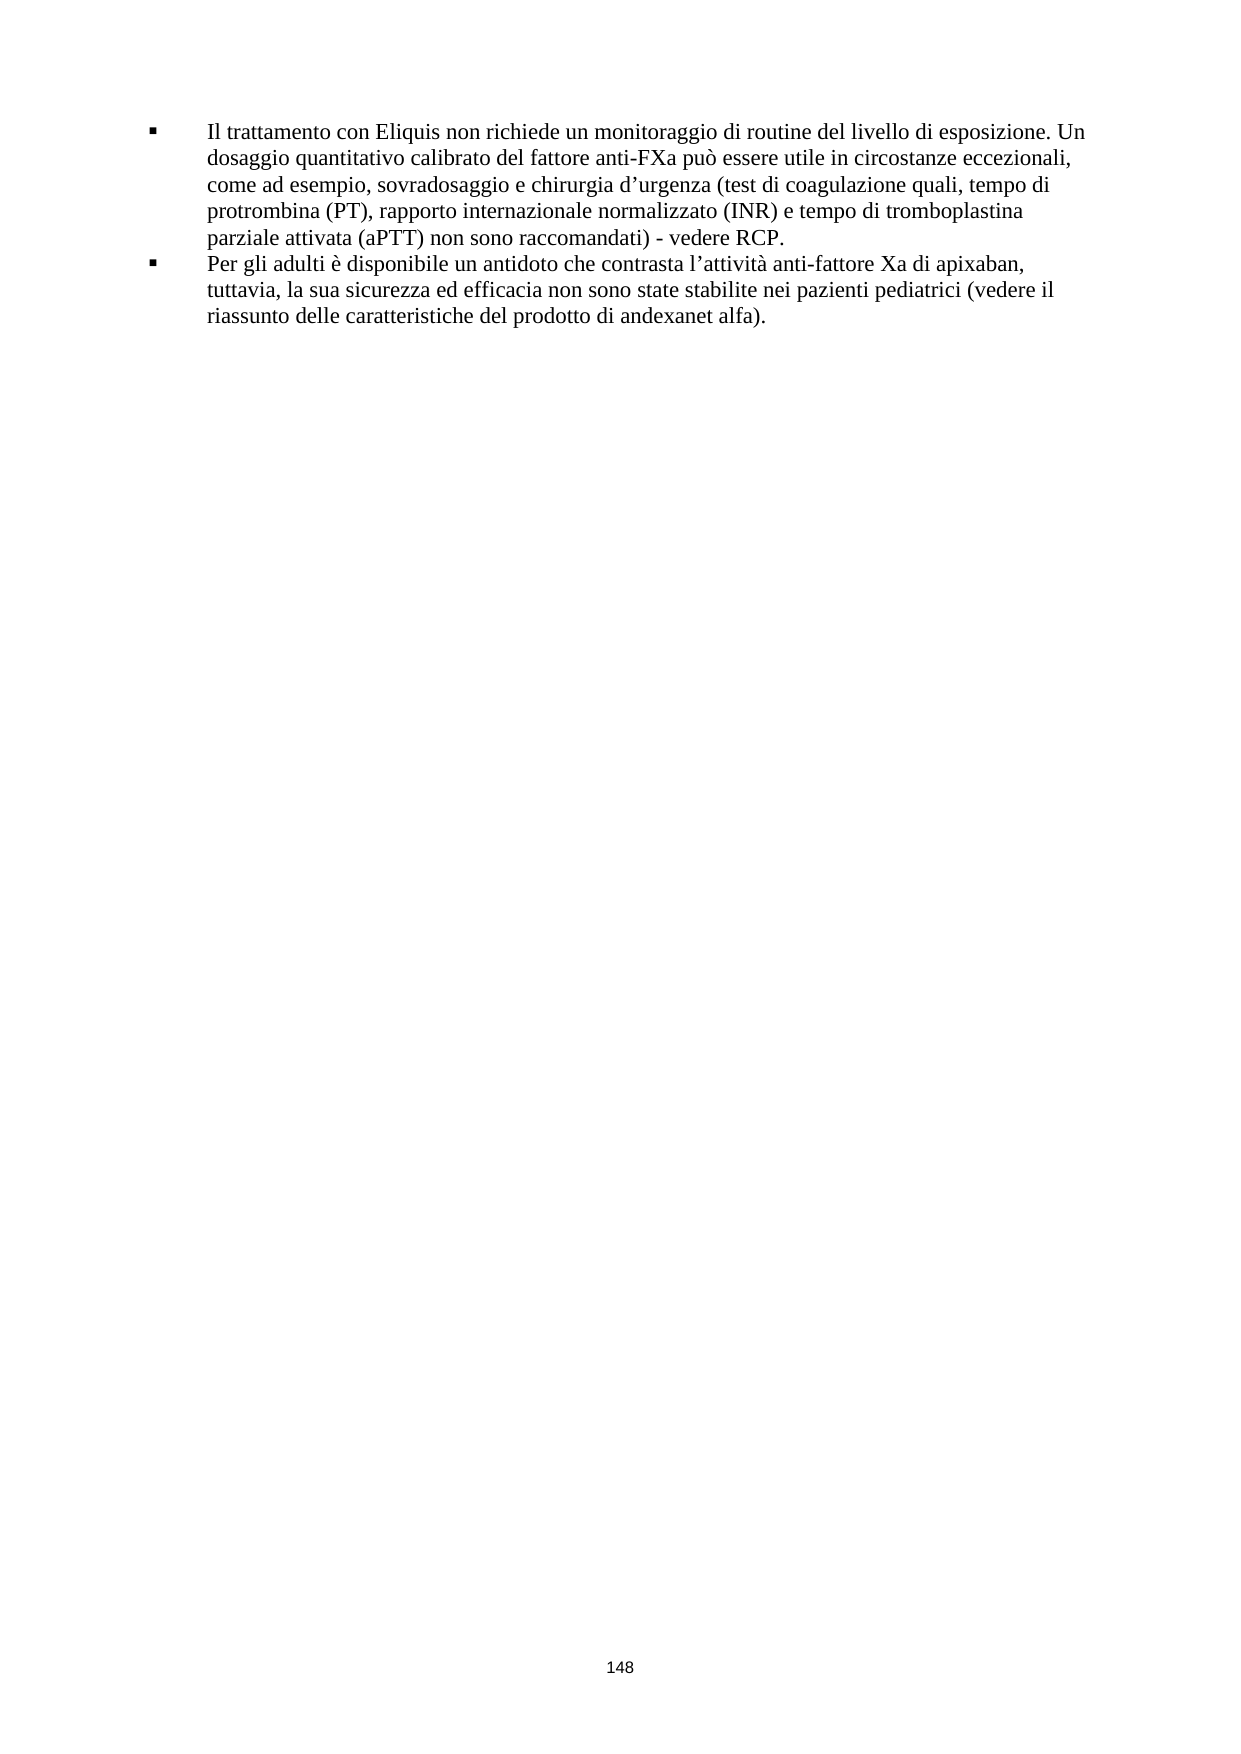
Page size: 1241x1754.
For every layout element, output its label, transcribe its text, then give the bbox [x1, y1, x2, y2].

text Per gli adulti è disponibile un antidoto che contrasta l’attività anti-fattore Xa di apixaban, tuttavia, la sua sicurezza ed efficacia non sono state stabilite nei pazienti pediatrici (vedere il riassunto delle caratteristiche del prodotto di andexanet alfa). [148, 250, 1092, 329]
list Il trattamento con Eliquis non richiede un monitoraggio di routine del livello di esposizione. Un dosaggio quantitativo calibrato del fattore anti-FXa può essere utile in circostanze eccezionali, come ad esempio, sovradosaggio e chirurgia d’urgenza (test di coagulazione quali, tempo di protrombina (PT), rapporto internazionale normalizzato (INR) e tempo di tromboplastina parziale attivata (aPTT) non sono raccomandati) - vedere RCP. [148, 118, 1092, 250]
